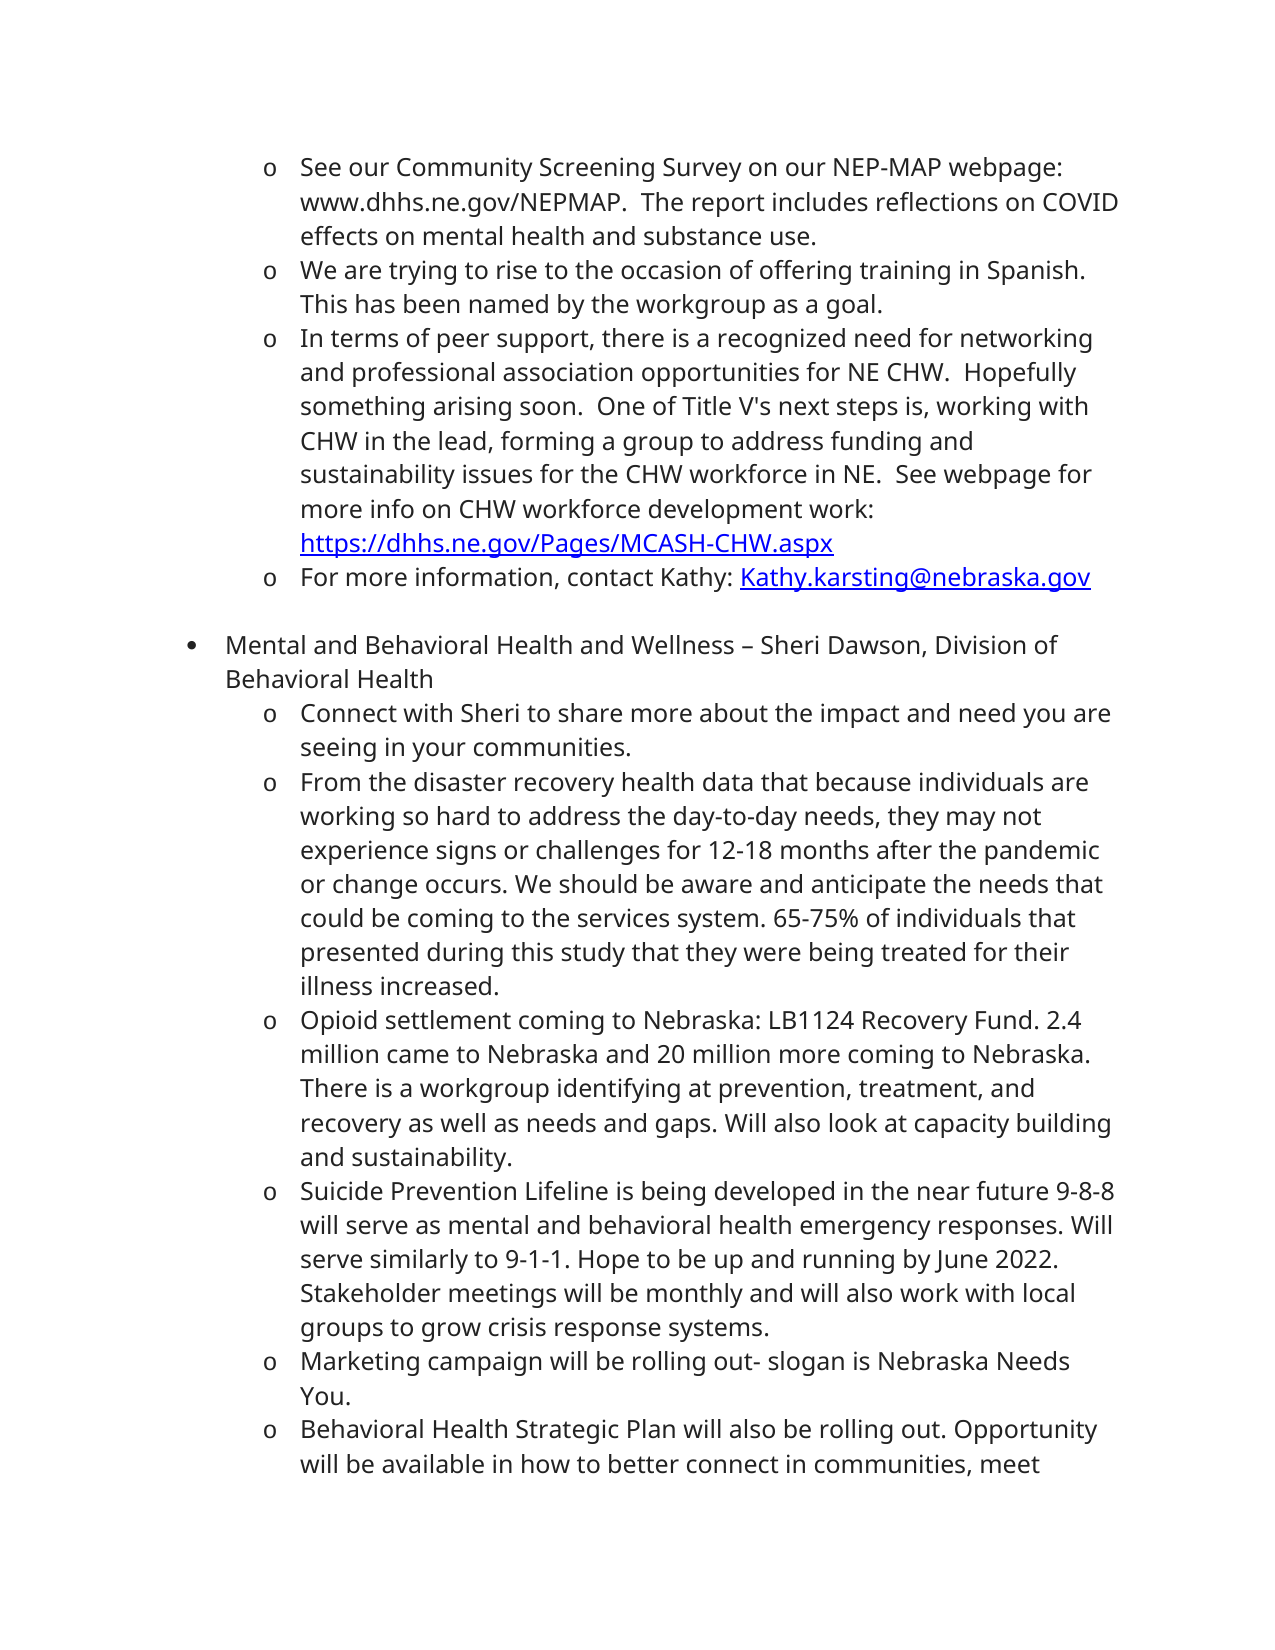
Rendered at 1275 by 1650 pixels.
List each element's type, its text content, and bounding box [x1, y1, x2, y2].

list Mental and Behavioral Health and Wellness – Sheri Dawson, Division of Behavioral Health [187, 628, 1125, 696]
list For more information, contact Kathy: Kathy.karsting@nebraska.gov [262, 559, 1125, 594]
list We are trying to rise to the occasion of offering training in Spanish. This has been named by the workgroup as a goal. [262, 252, 1125, 321]
list Suicide Prevention Lifeline is being developed in the near future 9-8-8 will serve as mental and behavioral health emergency responses. Will serve similarly to 9-1-1. Hope to be up and running by June 2022. Stakeholder meetings will be monthly and will also work with local groups to grow crisis response systems. [262, 1173, 1125, 1344]
list See our Community Screening Survey on our NEP-MAP webpage: www.dhhs.ne.gov/NEPMAP. The report includes reflections on COVID effects on mental health and substance use. [262, 150, 1125, 252]
list Connect with Sheri to share more about the impact and need you are seeing in your communities. [262, 696, 1125, 764]
list Marketing campaign will be rolling out- slogan is Nebraska Needs You. [262, 1344, 1125, 1412]
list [262, 1412, 1125, 1481]
list From the disaster recovery health data that because individuals are working so hard to address the day-to-day needs, they may not experience signs or challenges for 12-18 months after the pandemic or change occurs. We should be aware and anticipate the needs that could be coming to the services system. 65-75% of individuals that presented during this study that they were being treated for their illness increased. [262, 764, 1125, 1003]
list Opioid settlement coming to Nebraska: LB1124 Recovery Fund. 2.4 million came to Nebraska and 20 million more coming to Nebraska. There is a workgroup identifying at prevention, treatment, and recovery as well as needs and gaps. Will also look at capacity building and sustainability. [262, 1003, 1125, 1173]
list In terms of peer support, there is a recognized need for networking and professional association opportunities for NE CHW. Hopefully something arising soon. One of Title V's next steps is, working with CHW in the lead, forming a group to address funding and sustainability issues for the CHW workforce in NE. See webpage for more info on CHW workforce development work: https://dhhs.ne.gov/Pages/MCASH-CHW.aspx [262, 321, 1125, 559]
